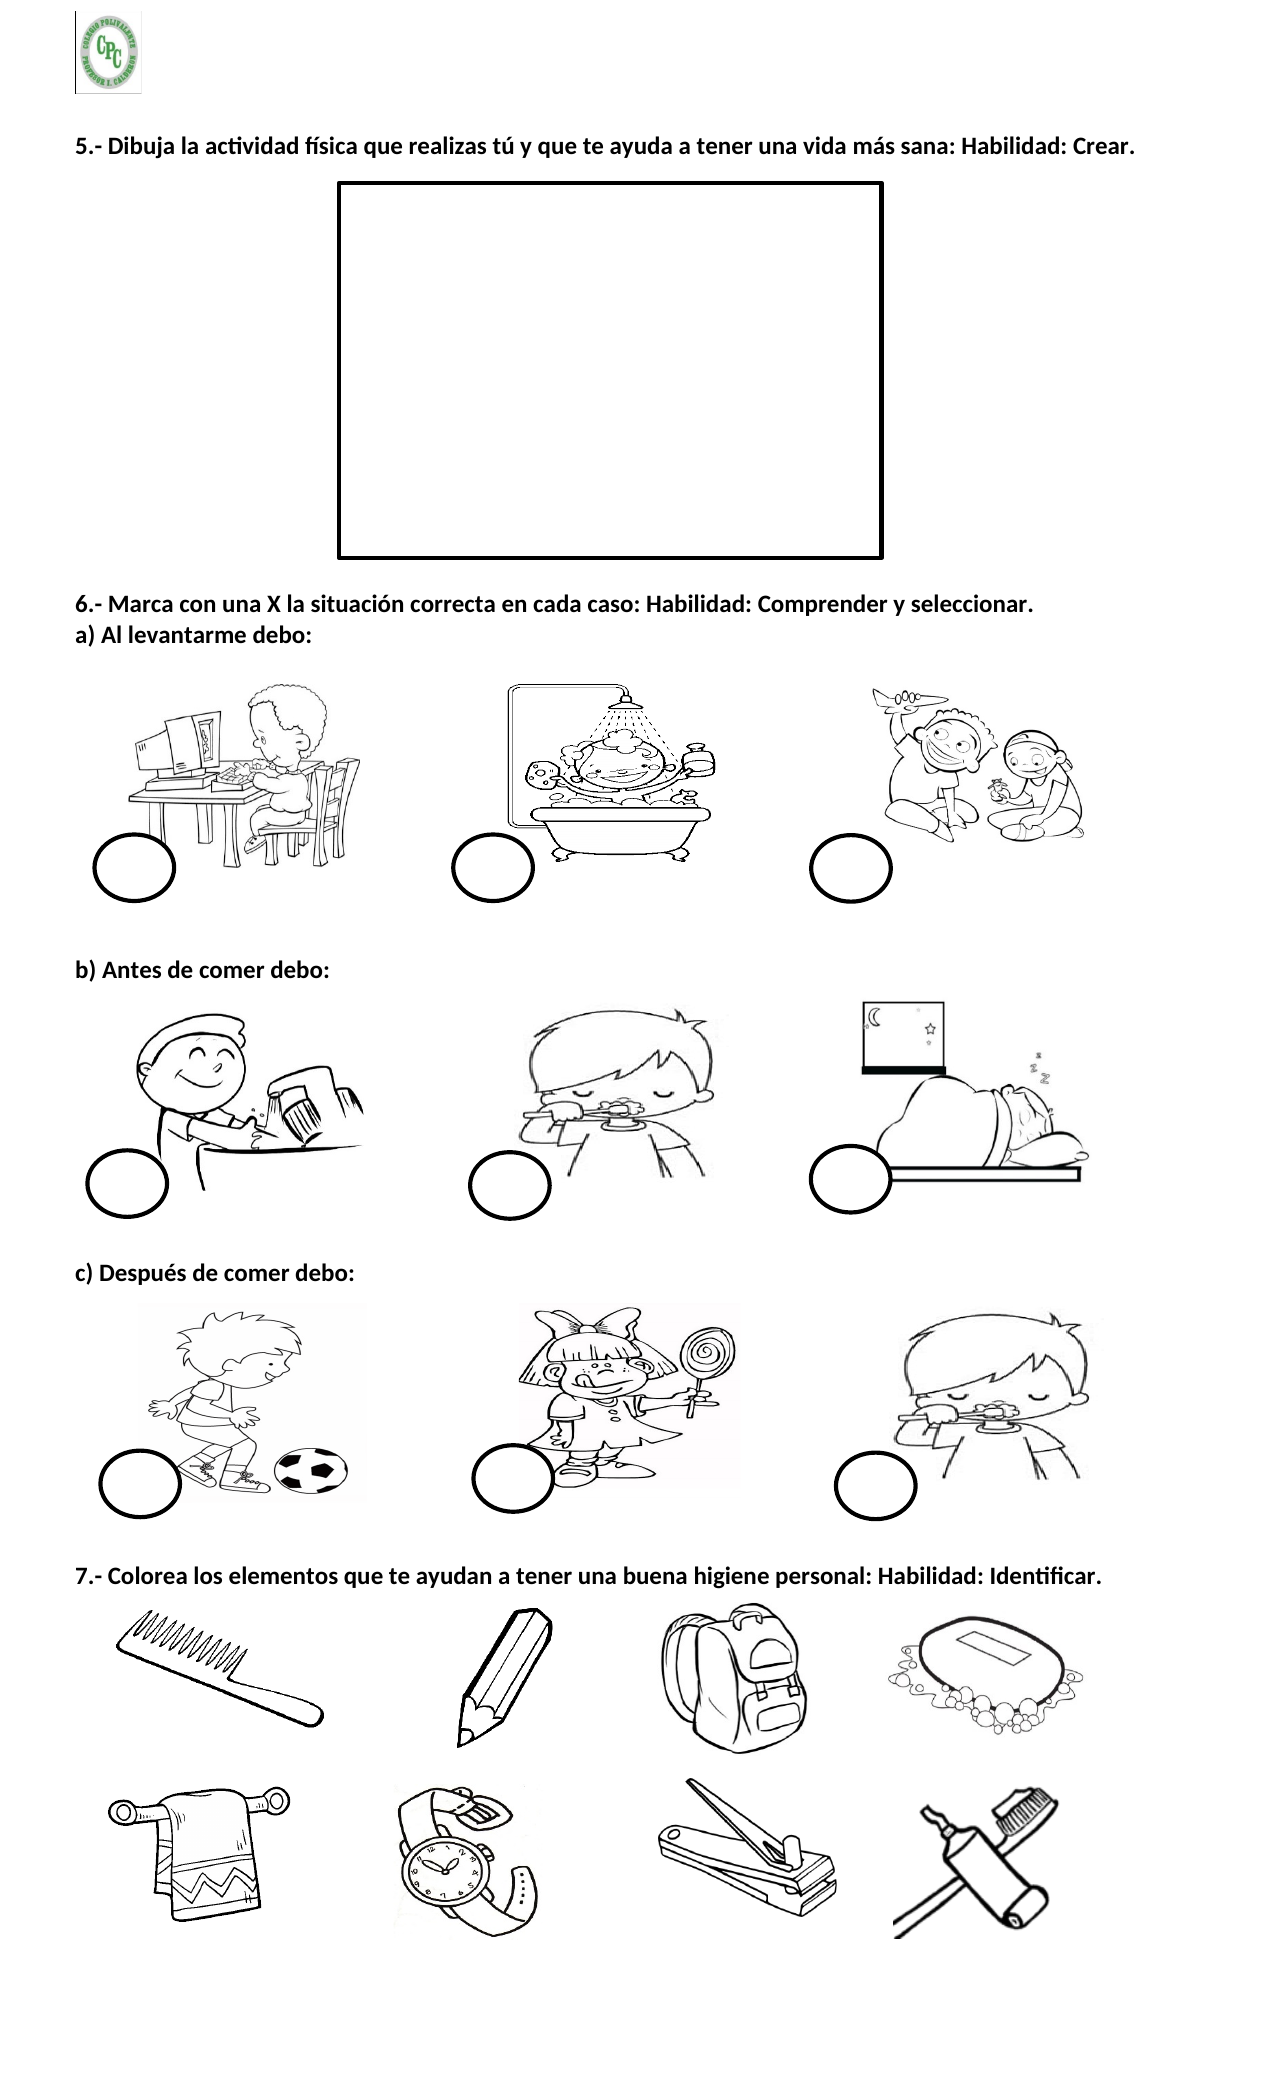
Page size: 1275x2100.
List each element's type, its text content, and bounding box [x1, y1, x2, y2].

text c) Después de comer debo: [75, 1257, 1200, 1288]
picture [885, 1610, 1089, 1741]
picture [658, 1778, 837, 1917]
picture [75, 11, 142, 94]
picture [656, 1596, 812, 1758]
picture [859, 993, 1093, 1186]
picture [393, 1784, 544, 1940]
text a) Al levantarme debo: [75, 619, 1200, 649]
text b) Antes de comer debo: [75, 954, 1200, 985]
picture [496, 679, 735, 868]
text 6.- Marca con una X la situación correcta en cada caso: Habilidad: Comprender y seleccionar. [75, 588, 1200, 619]
picture [128, 1001, 365, 1191]
picture [893, 1760, 1088, 1939]
picture [115, 1600, 325, 1738]
picture [889, 1300, 1104, 1496]
text 7.- Colorea los elementos que te ayudan a tener una buena higiene personal: Habilidad: Identificar. [75, 1560, 1200, 1591]
text 5.- Dibuja la actividad física que realizas tú y que te ayuda a tener una vida más sana: Habilidad: Crear. [75, 131, 1200, 161]
picture [518, 1303, 741, 1498]
picture [137, 1303, 367, 1503]
picture [102, 1768, 299, 1940]
picture [128, 684, 360, 868]
picture [514, 996, 729, 1194]
picture [864, 682, 1095, 860]
picture [439, 1603, 559, 1748]
